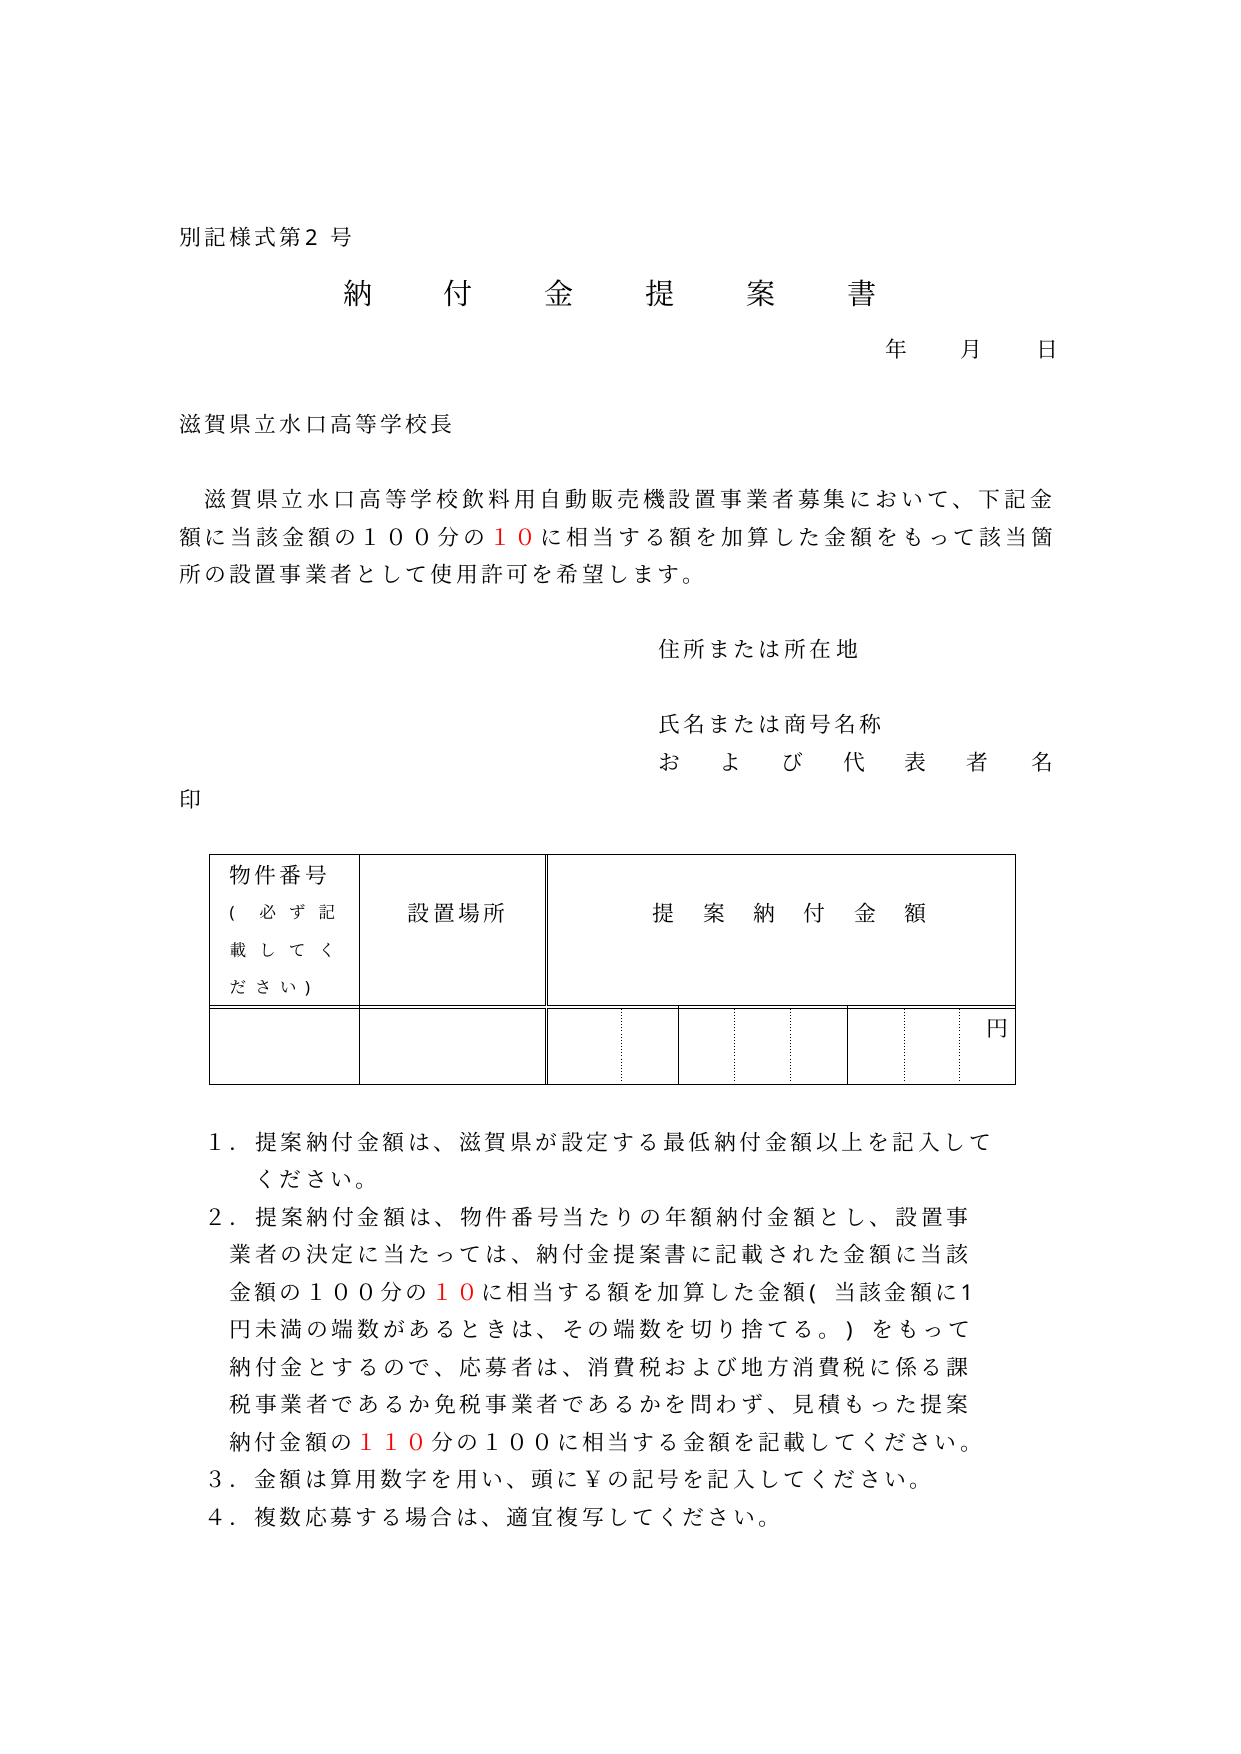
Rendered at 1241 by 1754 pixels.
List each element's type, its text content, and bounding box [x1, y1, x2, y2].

table_cell [848, 1009, 904, 1083]
table_header 設置場所 [360, 855, 545, 1005]
text ４．複数応募する場合は、適宜複写してください。 [179, 1497, 974, 1534]
text 滋賀県立水口高等学校飲料用自動販売機設置事業者募集において、下記金額に当該金額の１００分の１０に相当する額を加算した金額をもって該当箇所の設置事業者として使用許可を希望します。 [179, 479, 1057, 592]
text 別記様式第2号 [179, 217, 1061, 254]
table_cell [791, 1009, 847, 1083]
text １．提案納付金額は、滋賀県が設定する最低納付金額以上を記入してください。 [201, 1122, 996, 1197]
text および代表者名 印 [179, 742, 1057, 817]
table_cell [210, 1009, 359, 1083]
table_cell [622, 1009, 678, 1083]
table_cell [679, 1009, 734, 1083]
text 滋賀県立水口高等学校長 [179, 404, 974, 442]
table_header 物件番号 (必ず記載してください) [210, 855, 359, 1005]
text 納 付 金 提 案 書 [179, 254, 1061, 329]
text 住所または所在地 [179, 629, 1057, 667]
text ３．金額は算用数字を用い、頭に￥の記号を記入してください。 [179, 1459, 974, 1497]
table_cell [904, 1009, 959, 1083]
text 年 月 日 [179, 329, 1061, 367]
table_cell 円 [959, 1009, 1015, 1083]
text ２．提案納付金額は、物件番号当たりの年額納付金額とし、設置事業者の決定に当たっては、納付金提案書に記載された金額に当該金額の１００分の１０に相当する額を加算した金額(当該金額に1円未満の端数があるときは、その端数を切り捨てる。)をもって納付金とするので、応募者は、消費税および地方消費税に係る課税事業者であるか免税事業者であるかを問わず、見積もった提案納付金額の１１０分の１００に相当する金額を記載してください。 [201, 1197, 974, 1459]
text 氏名または商号名称 [179, 704, 1057, 742]
table_header 提 案 納 付 金 額 [548, 855, 1015, 1005]
table_cell [360, 1009, 545, 1083]
table_cell [548, 1009, 622, 1083]
table_cell [735, 1009, 791, 1083]
